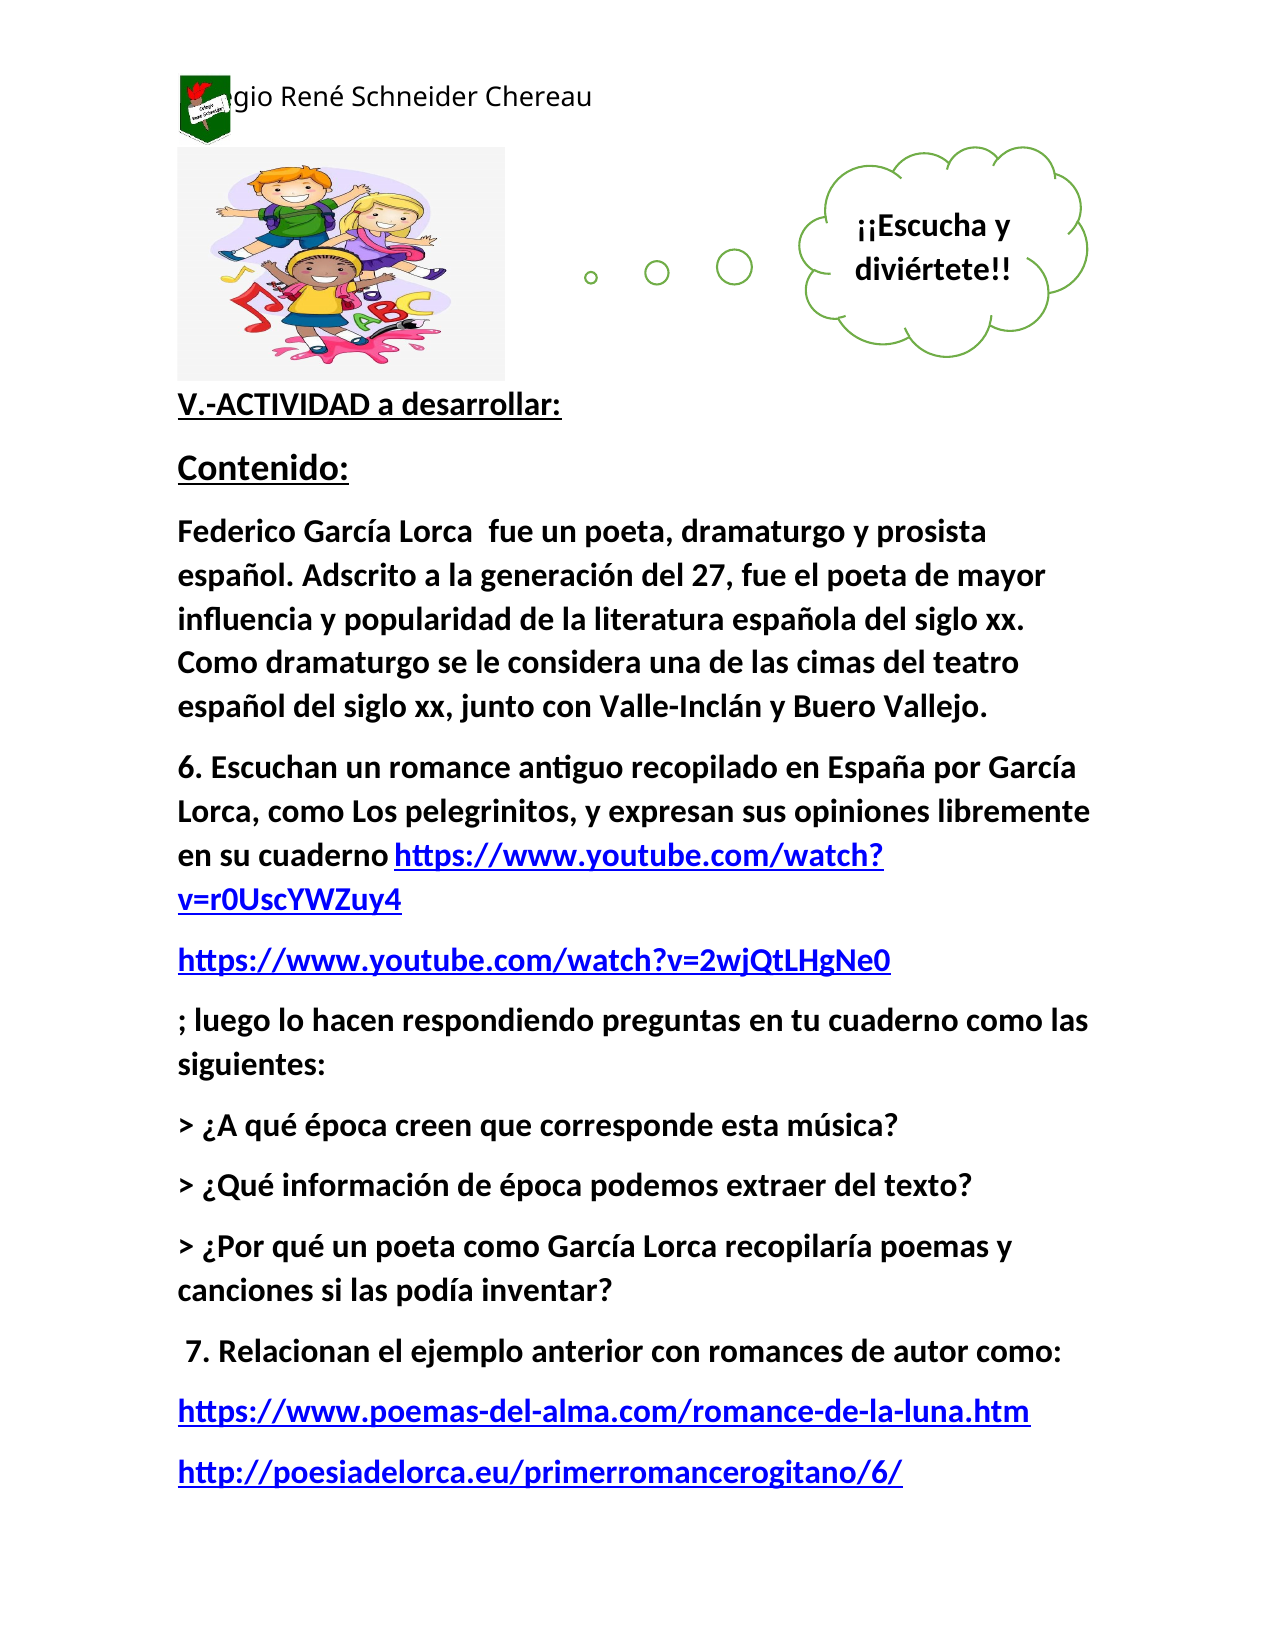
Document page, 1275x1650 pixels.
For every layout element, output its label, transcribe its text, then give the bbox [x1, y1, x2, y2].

text 7. Relacionan el ejemplo anterior con romances de autor como: [177, 1330, 1098, 1370]
text ; luego lo hacen respondiendo preguntas en tu cuaderno como las siguientes: [177, 999, 1098, 1084]
text > ¿Por qué un poeta como García Lorca recopilaría poemas y canciones si las podía inventar? [177, 1225, 1098, 1310]
text 6. Escuchan un romance antiguo recopilado en España por García Lorca, como Los pelegrinitos, y expresan sus opiniones libremente en su cuaderno https://www.youtube.com/watch?v=r0UscYWZuy4 [177, 746, 1098, 919]
text Federico García Lorca ​ fue un poeta, dramaturgo y prosista español. Adscrito a la generación del 27, fue el poeta de mayor influencia y popularidad de la literatura española del siglo xx. Como dramaturgo se le considera una de las cimas del teatro español del siglo xx, junto con Valle-Inclán y Buero Vallejo. [177, 510, 1098, 726]
picture [177, 73, 231, 143]
text > ¿Qué información de época podemos extraer del texto? [177, 1164, 1098, 1205]
text V.-ACTIVIDAD a desarrollar: [177, 383, 1098, 424]
text http://poesiadelorca.eu/primerromancerogitano/6/ [177, 1451, 1098, 1492]
text https://www.poemas-del-alma.com/romance-de-la-luna.htm [177, 1390, 1098, 1431]
picture [177, 147, 505, 381]
text > ¿A qué época creen que corresponde esta música? [177, 1104, 1098, 1144]
text Contenido: [177, 443, 1098, 489]
text https://www.youtube.com/watch?v=2wjQtLHgNe0 [177, 939, 1098, 979]
